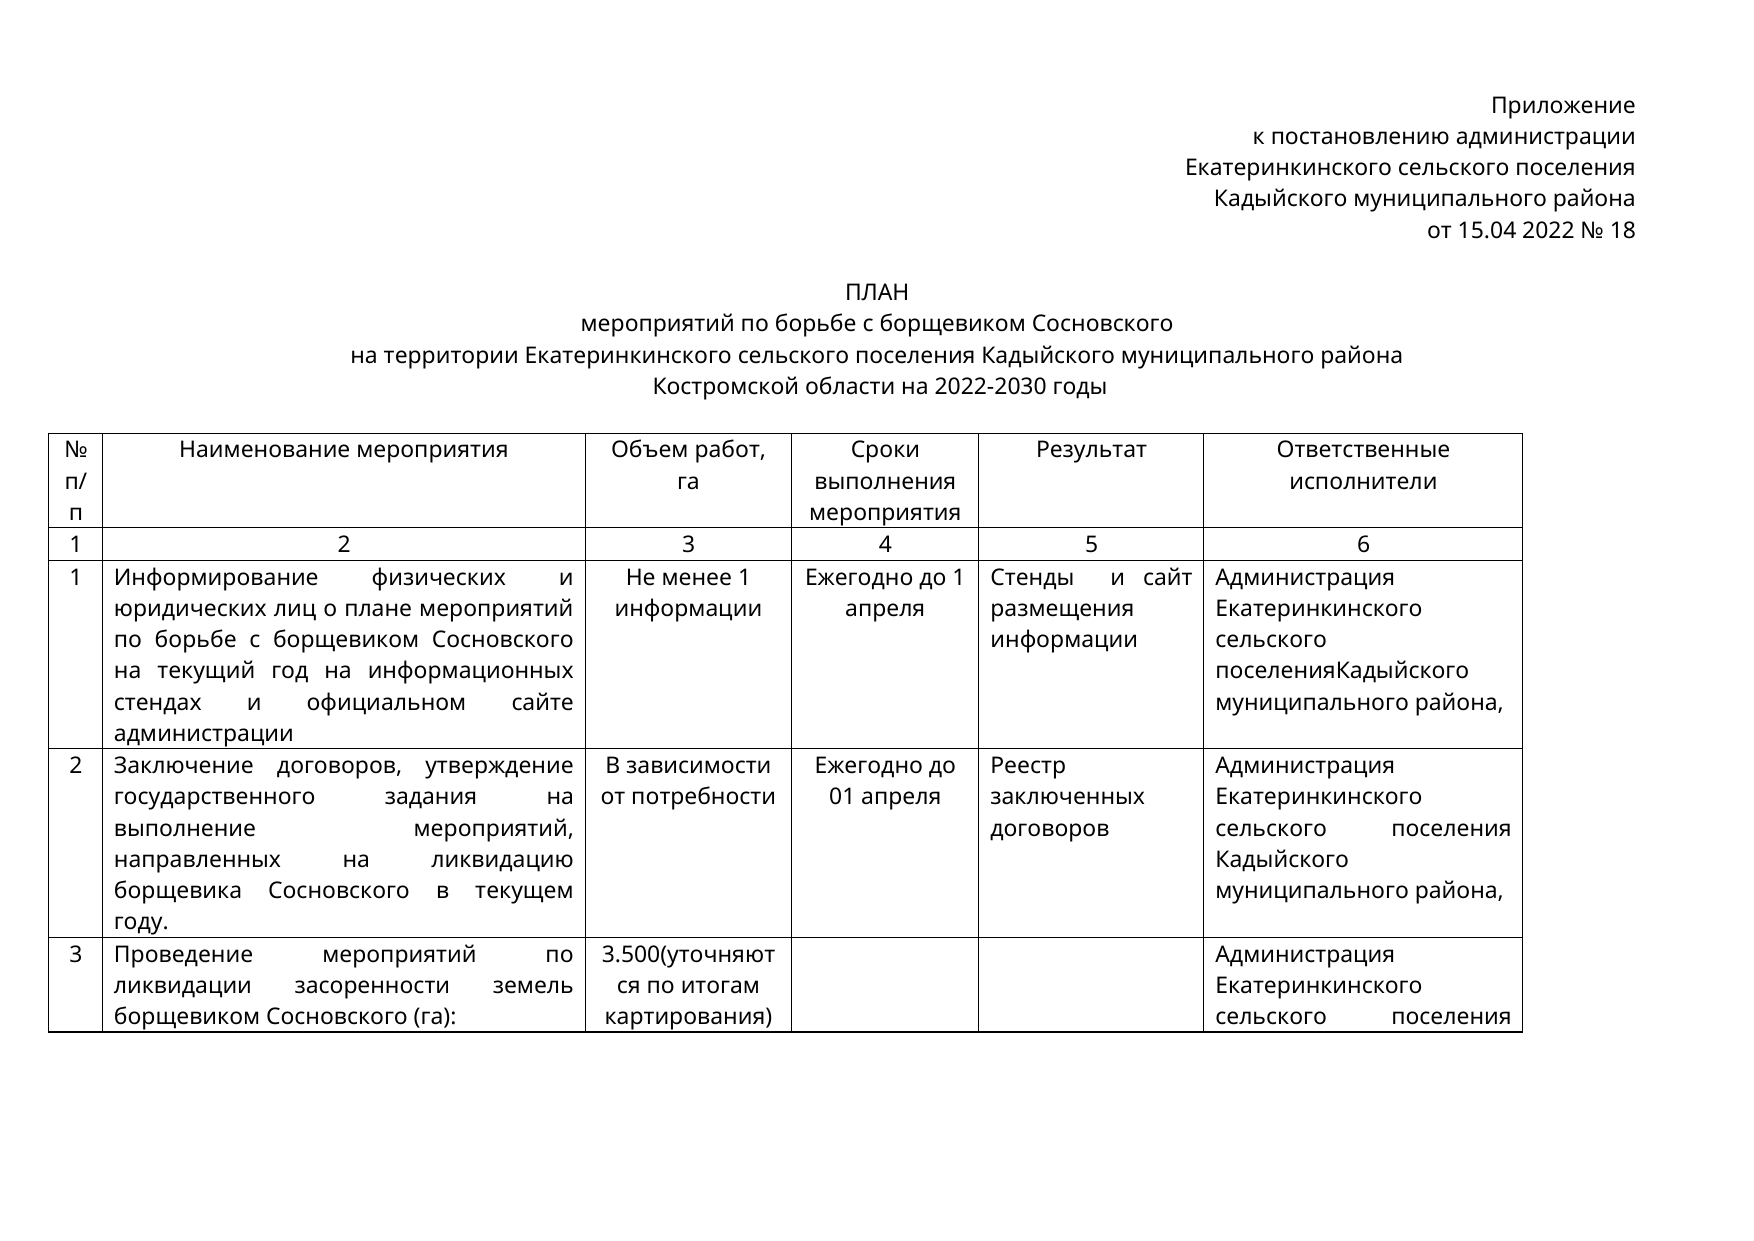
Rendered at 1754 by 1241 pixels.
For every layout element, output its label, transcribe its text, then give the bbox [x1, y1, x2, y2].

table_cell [103, 938, 585, 1031]
table_header Ответственные исполнители [1204, 434, 1522, 527]
text от 15.04 2022 № 18 [118, 214, 1636, 245]
table_cell В зависимости от потребности [586, 749, 791, 937]
table_cell 5 [979, 528, 1203, 559]
table_cell Администрация Екатеринкинского сельского поселения Кадыйского муниципального района, [1204, 749, 1522, 937]
table_cell Администрация Екатеринкинского сельского поселенияКадыйского муниципального района, [1204, 561, 1522, 748]
table_header Результат [979, 434, 1203, 527]
table_cell Заключение договоров, утверждение государственного задания на выполнение мероприятий, направленных на ликвидацию борщевика Сосновского в текущем году. [103, 749, 585, 937]
table_cell [792, 938, 978, 1031]
text к постановлению администрации [118, 120, 1636, 151]
table_cell 2 [103, 528, 585, 559]
table_cell 4 [792, 528, 978, 559]
text Екатеринкинского сельского поселения [118, 151, 1636, 182]
table_cell 3 [586, 528, 791, 559]
text мероприятий по борьбе с борщевиком Сосновского [118, 307, 1636, 339]
table_header Объем работ, га [586, 434, 791, 527]
text ПЛАН [118, 276, 1636, 307]
text Приложение [118, 89, 1636, 120]
text Кадыйского муниципального района [118, 182, 1636, 214]
table_cell Информирование физических и юридических лиц о плане мероприятий по борьбе с борщевиком Сосновского на текущий год на информационных стендах и официальном сайте администрации [103, 561, 585, 748]
table_cell Реестр заключенных договоров [979, 749, 1203, 937]
table_cell 1 [49, 528, 102, 559]
table_cell Стенды и сайт размещения информации [979, 561, 1203, 748]
table_cell 6 [1204, 528, 1522, 559]
text Костромской области на 2022-2030 годы [118, 370, 1636, 401]
table_header № п/п [49, 434, 102, 527]
table_cell [979, 938, 1203, 1031]
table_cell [586, 938, 791, 1031]
table_header Сроки выполнения мероприятия [792, 434, 978, 527]
table_cell 2 [49, 749, 102, 937]
table_cell Ежегодно до 1 апреля [792, 561, 978, 748]
table_cell 1 [49, 561, 102, 748]
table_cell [1204, 938, 1522, 1031]
table_header Наименование мероприятия [103, 434, 585, 527]
table_cell Не менее 1 информации [586, 561, 791, 748]
text на территории Екатеринкинского сельского поселения Кадыйского муниципального района [118, 339, 1636, 370]
table_cell 3 [49, 938, 102, 1031]
table_cell Ежегодно до 01 апреля [792, 749, 978, 937]
